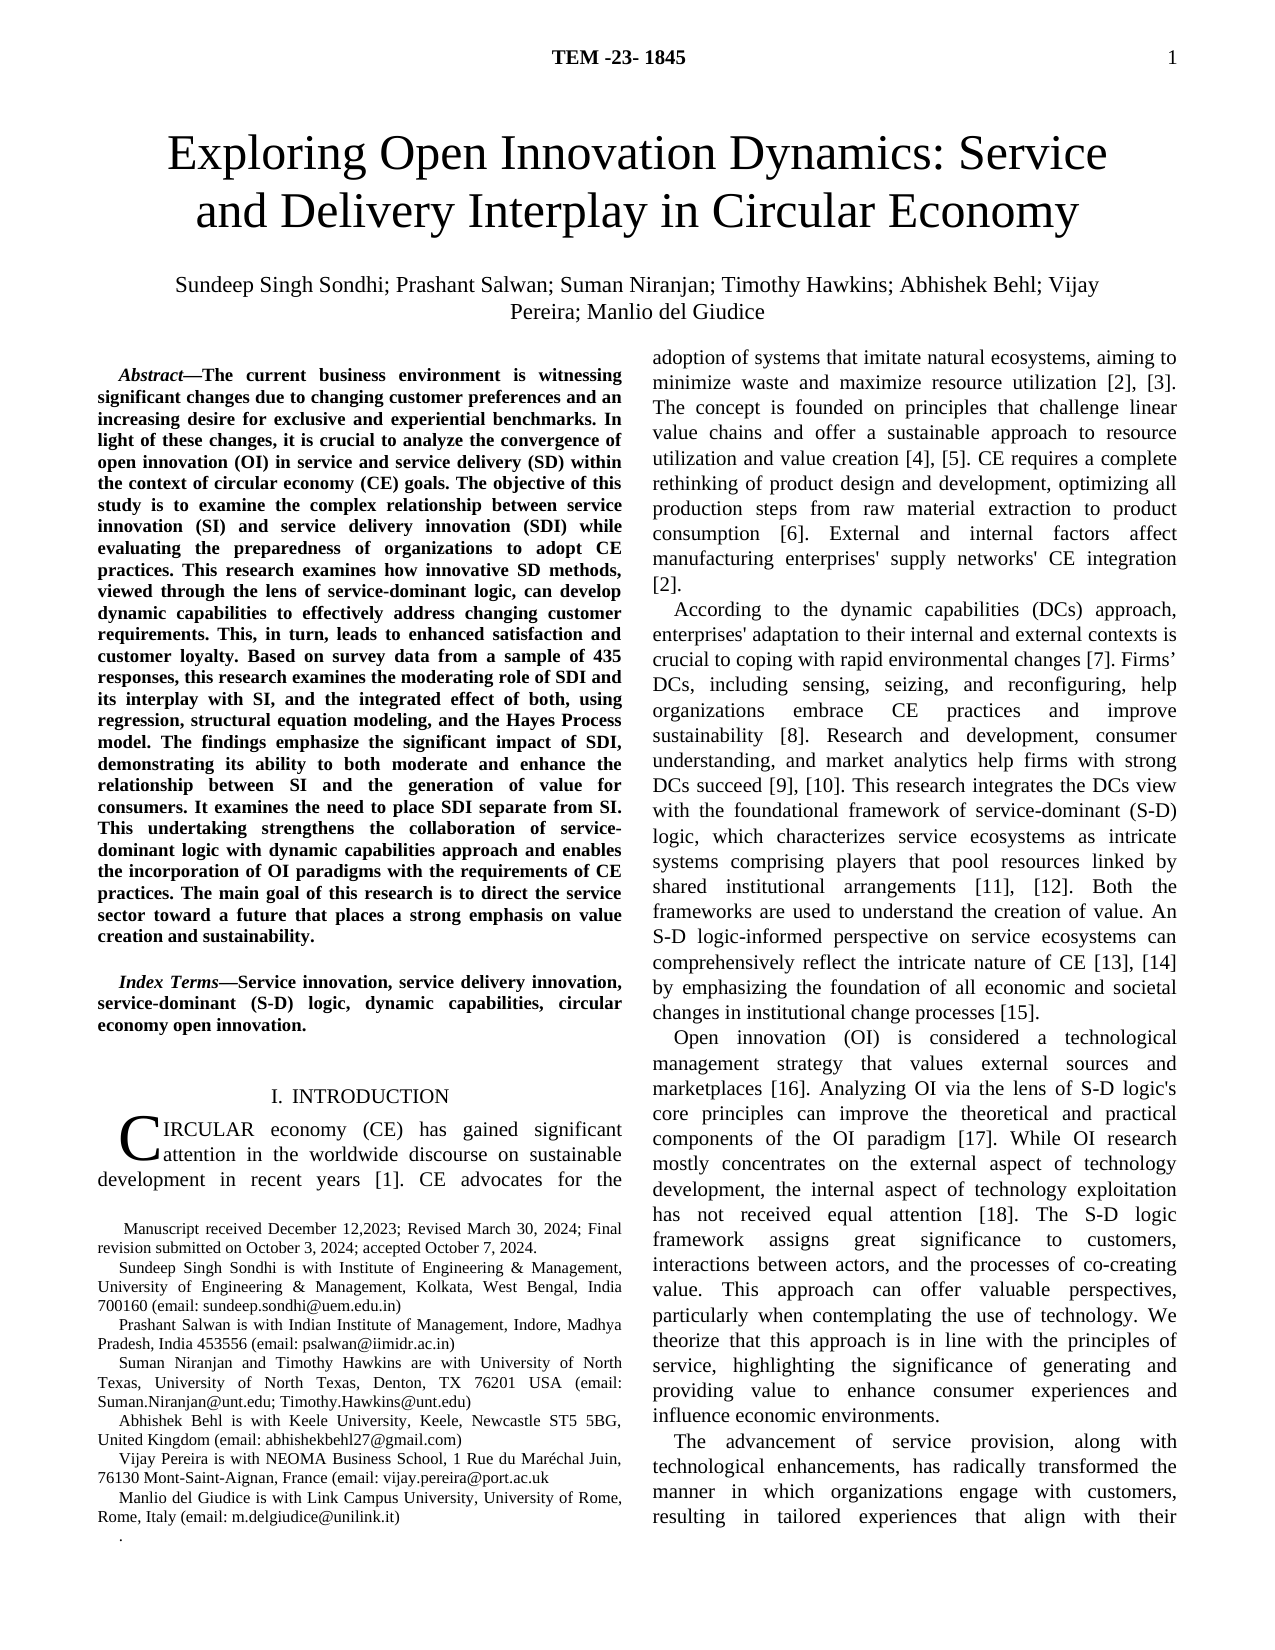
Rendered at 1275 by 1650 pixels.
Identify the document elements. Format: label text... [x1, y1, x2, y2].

subtitle INTRODUCTION [97, 1084, 622, 1108]
text IRCULAR economy (CE) has gained significant attention in the worldwide discourse on sustainable development in recent years [1]. CE advocates for the adoption of systems that imitate natural ecosystems, aiming to minimize waste and maximize resource utilization [2], [3]. The concept is founded on principles that challenge linear value chains and offer a sustainable approach to resource utilization and value creation [4], [5]. CE requires a complete rethinking of product design and development, optimizing all production steps from raw material extraction to product consumption [6]. External and internal factors affect manufacturing enterprises' supply networks' CE integration [2]. [652, 105, 1177, 596]
text Index Terms—Service innovation, service delivery innovation, service-dominant (S-D) logic, dynamic capabilities, circular economy open innovation. [97, 971, 622, 1035]
text Exploring Open Innovation Dynamics: Service and Delivery Interplay in Circular Economy [165, 123, 1110, 238]
text Sundeep Singh Sondhi; Prashant Salwan; Suman Niranjan; Timothy Hawkins; Abhishek Behl; Vijay Pereira; Manlio del Giudice [165, 271, 1110, 324]
text Open innovation (OI) is considered a technological management strategy that values external sources and marketplaces [16]. Analyzing OI via the lens of S-D logic's core principles can improve the theoretical and practical components of the OI paradigm [17]. While OI research mostly concentrates on the external aspect of technology development, the internal aspect of technology exploitation has not received equal attention [18]. The S-D logic framework assigns great significance to customers, interactions between actors, and the processes of co-creating value. This approach can offer valuable perspectives, particularly when contemplating the use of technology. We theorize that this approach is in line with the principles of service, highlighting the significance of generating and providing value to enhance consumer experiences and influence economic environments. [652, 1025, 1177, 1427]
text Abstract—The current business environment is witnessing significant changes due to changing customer preferences and an increasing desire for exclusive and experiential benchmarks. In light of these changes, it is crucial to analyze the convergence of open innovation (OI) in service and service delivery (SD) within the context of circular economy (CE) goals. The objective of this study is to examine the complex relationship between service innovation (SI) and service delivery innovation (SDI) while evaluating the preparedness of organizations to adopt CE practices. This research examines how innovative SD methods, viewed through the lens of service-dominant logic, can develop dynamic capabilities to effectively address changing customer requirements. This, in turn, leads to enhanced satisfaction and customer loyalty. Based on survey data from a sample of 435 responses, this research examines the moderating role of SDI and its interplay with SI, and the integrated effect of both, using regression, structural equation modeling, and the Hayes Process model. The findings emphasize the significant impact of SDI, demonstrating its ability to both moderate and enhance the relationship between SI and the generation of value for consumers. It examines the need to place SDI separate from SI. This undertaking strengthens the collaboration of service-dominant logic with dynamic capabilities approach and enables the incorporation of OI paradigms with the requirements of CE practices. The main goal of this research is to direct the service sector toward a future that places a strong emphasis on value creation and sustainability. [97, 364, 622, 947]
text According to the dynamic capabilities (DCs) approach, enterprises' adaptation to their internal and external contexts is crucial to coping with rapid environmental changes [7]. Firms’ DCs, including sensing, seizing, and reconfiguring, help organizations embrace CE practices and improve sustainability [8]. Research and development, consumer understanding, and market analytics help firms with strong DCs succeed [9], [10]. This research integrates the DCs view with the foundational framework of service-dominant (S-D) logic, which characterizes service ecosystems as intricate systems comprising players that pool resources linked by shared institutional arrangements [11], [12]. Both the frameworks are used to understand the creation of value. An S-D logic-informed perspective on service ecosystems can comprehensively reflect the intricate nature of CE [13], [14] by emphasizing the foundation of all economic and societal changes in institutional change processes [15]. [652, 597, 1177, 1024]
